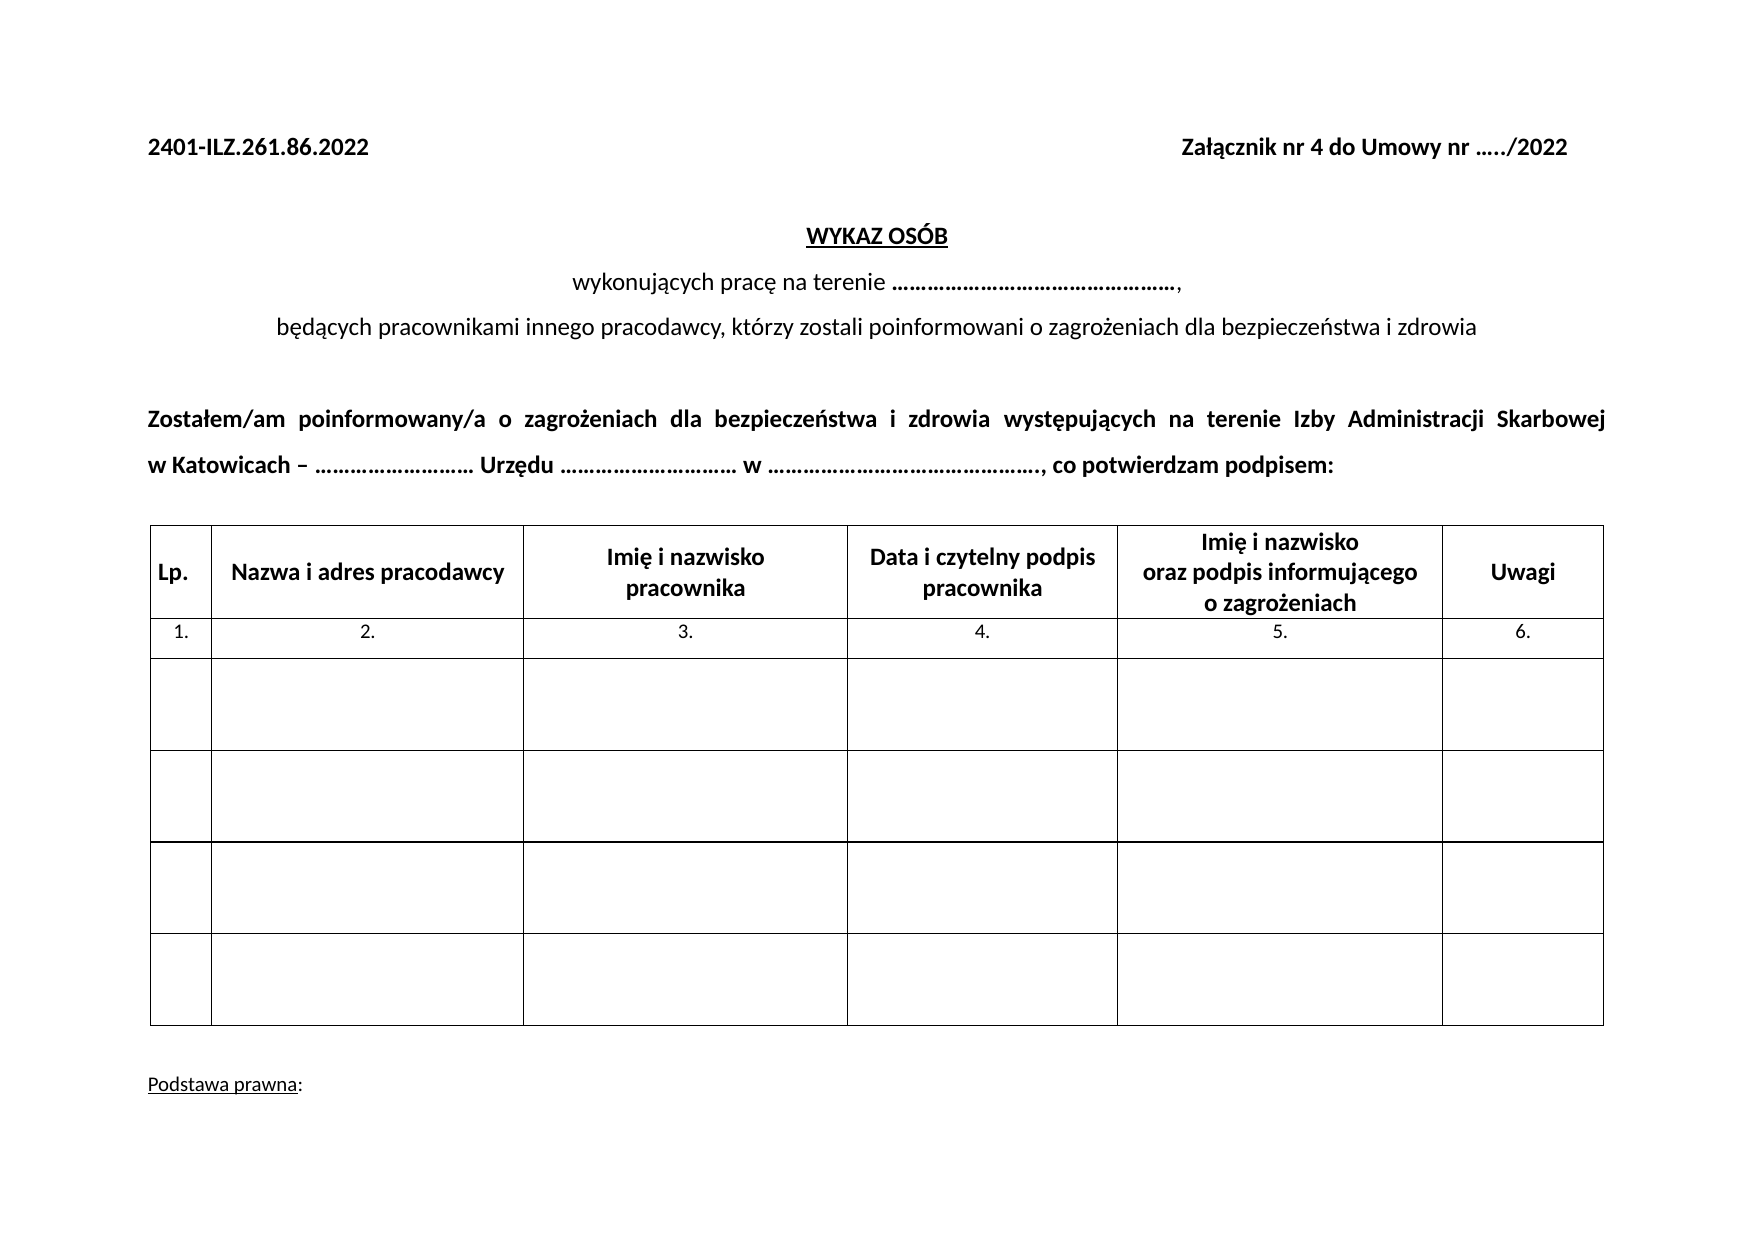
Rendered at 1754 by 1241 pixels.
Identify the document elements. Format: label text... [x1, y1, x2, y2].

table_cell [212, 659, 523, 750]
table_cell [1443, 751, 1603, 841]
table_cell 3. [524, 619, 847, 658]
table_cell [1118, 934, 1442, 1024]
table_cell [524, 659, 847, 750]
table_cell [151, 751, 211, 841]
table_header Nazwa i adres pracodawcy [212, 526, 523, 617]
table_cell [524, 934, 847, 1024]
table_cell 2. [212, 619, 523, 658]
table_cell [1118, 751, 1442, 841]
table_cell [151, 659, 211, 750]
table_cell [1118, 843, 1442, 933]
table_header Imię i nazwisko oraz podpis informującego o zagrożeniach [1118, 526, 1442, 617]
table_header Lp. [151, 526, 211, 617]
table_cell [848, 751, 1117, 841]
table_cell [1443, 843, 1603, 933]
text będących pracownikami innego pracodawcy, którzy zostali poinformowani o zagrożeniach dla bezpieczeństwa i zdrowia [148, 312, 1606, 342]
table_cell [151, 843, 211, 933]
table_header Uwagi [1443, 526, 1603, 617]
text 2401-ILZ.261.86.2022 Załącznik nr 4 do Umowy nr …../2022 [148, 131, 1606, 162]
table_cell [212, 751, 523, 841]
table_cell [848, 843, 1117, 933]
table_cell [1443, 659, 1603, 750]
table_cell [1118, 659, 1442, 750]
table_cell [848, 659, 1117, 750]
text wykonujących pracę na terenie …………………………………………, [148, 266, 1606, 296]
table_cell [1443, 934, 1603, 1024]
table_cell [212, 843, 523, 933]
table_cell [151, 934, 211, 1024]
table_cell 1. [151, 619, 211, 658]
table_header Data i czytelny podpis pracownika [848, 526, 1117, 617]
table_cell [212, 934, 523, 1024]
text Zostałem/am poinformowany/a o zagrożeniach dla bezpieczeństwa i zdrowia występujących na terenie Izby Administracji Skarbowej w Katowicach – ……………………… Urzędu ………………………… w ………………………………………., co potwierdzam podpisem: [148, 403, 1606, 479]
table_header Imię i nazwisko pracownika [524, 526, 847, 617]
text Podstawa prawna: [148, 1071, 1606, 1097]
table_cell 6. [1443, 619, 1603, 658]
text WYKAZ OSÓB [148, 220, 1606, 251]
table_cell [524, 843, 847, 933]
table_cell [524, 751, 847, 841]
table_cell 5. [1118, 619, 1442, 658]
table_cell 4. [848, 619, 1117, 658]
table_cell [848, 934, 1117, 1024]
